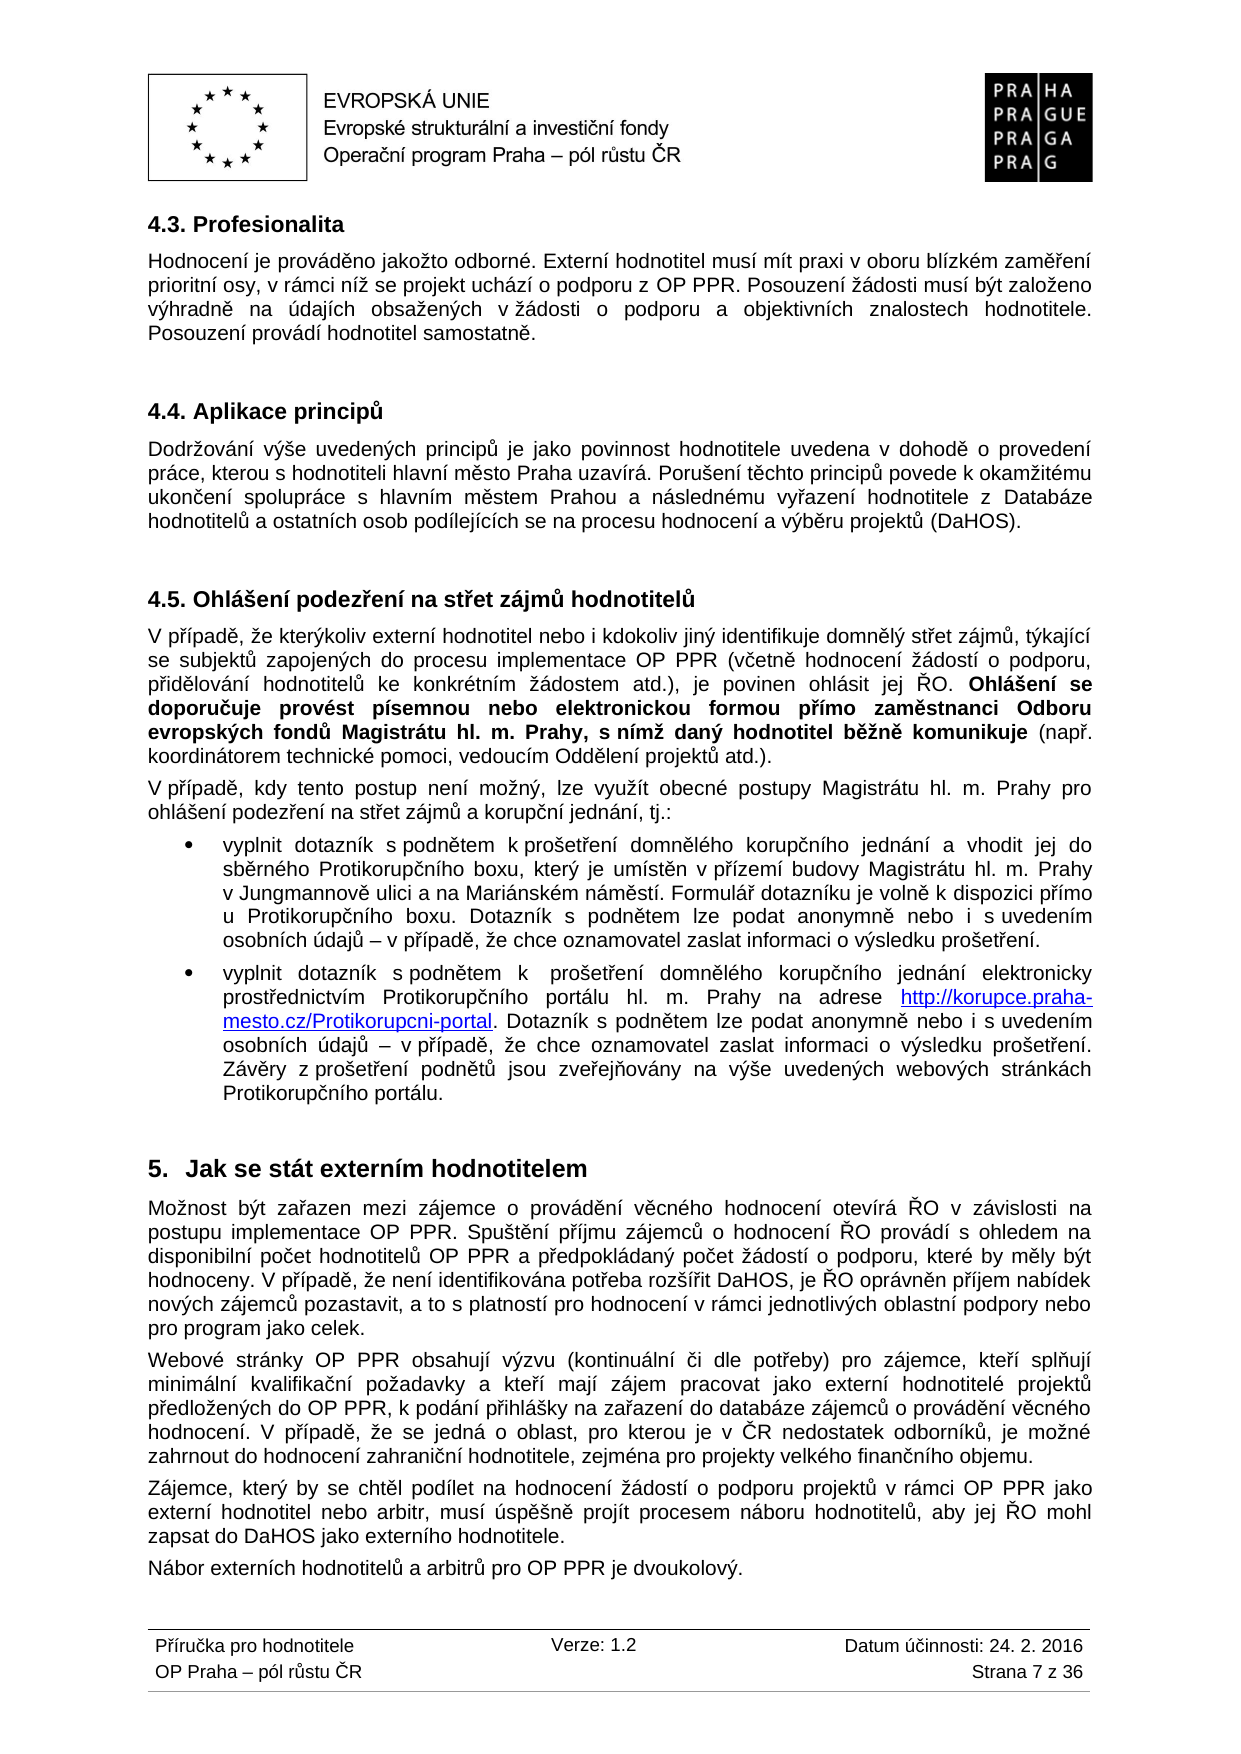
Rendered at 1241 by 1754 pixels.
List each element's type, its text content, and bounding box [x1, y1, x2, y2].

text Možnost být zařazen mezi zájemce o provádění věcného hodnocení otevírá ŘO v závislosti na postupu implementace OP PPR. Spuštění příjmu zájemců o hodnocení ŘO provádí s ohledem na disponibilní počet hodnotitelů OP PPR a předpokládaný počet žádostí o podporu, které by měly být hodnoceny. V případě, že není identifikována potřeba rozšířit DaHOS, je ŘO oprávněn příjem nabídek nových zájemců pozastavit, a to s platností pro hodnocení v rámci jednotlivých oblastní podpory nebo pro program jako celek. [148, 1196, 1093, 1339]
text Aplikace principů [148, 398, 1093, 424]
picture [984, 73, 1093, 182]
text vyplnit dotazník s podnětem k prošetření domnělého korupčního jednání a vhodit jej do sběrného Protikorupčního boxu, který je umístěn v přízemí budovy Magistrátu hl. m. Prahy v Jungmannově ulici a na Mariánském náměstí. Formulář dotazníku je volně k dispozici přímo u Protikorupčního boxu. Dotazník s podnětem lze podat anonymně nebo i s uvedením osobních údajů – v případě, že chce oznamovatel zaslat informaci o výsledku prošetření. [185, 832, 1093, 952]
text Webové stránky OP PPR obsahují výzvu (kontinuální či dle potřeby) pro zájemce, kteří splňují minimální kvalifikační požadavky a kteří mají zájem pracovat jako externí hodnotitelé projektů předložených do OP PPR, k podání přihlášky na zařazení do databáze zájemců o provádění věcného hodnocení. V případě, že se jedná o oblast, pro kterou je v ČR nedostatek odborníků, je možné zahrnout do hodnocení zahraniční hodnotitele, zejména pro projekty velkého finančního objemu. [148, 1348, 1093, 1468]
text Zájemce, který by se chtěl podílet na hodnocení žádostí o podporu projektů v rámci OP PPR jako externí hodnotitel nebo arbitr, musí úspěšně projít procesem náboru hodnotitelů, aby jej ŘO mohl zapsat do DaHOS jako externího hodnotitele. [148, 1476, 1093, 1548]
text Ohlášení podezření na střet zájmů hodnotitelů [148, 586, 1093, 612]
text vyplnit dotazník s podnětem k prošetření domnělého korupčního jednání elektronicky prostřednictvím Protikorupčního portálu hl. m. Prahy na adrese http://korupce.praha-mesto.cz/Protikorupcni-portal. Dotazník s podnětem lze podat anonymně nebo i s uvedením osobních údajů – v případě, že chce oznamovatel zaslat informaci o výsledku prošetření. Závěry z prošetření podnětů jsou zveřejňovány na výše uvedených webových stránkách Protikorupčního portálu. [185, 961, 1093, 1104]
text Jak se stát externím hodnotitelem [148, 1154, 1093, 1183]
text Hodnocení je prováděno jakožto odborné. Externí hodnotitel musí mít praxi v oboru blízkém zaměření prioritní osy, v rámci níž se projekt uchází o podporu z OP PPR. Posouzení žádosti musí být založeno výhradně na údajích obsažených v žádosti o podporu a objektivních znalostech hodnotitele. Posouzení provádí hodnotitel samostatně. [148, 249, 1093, 345]
text Dodržování výše uvedených principů je jako povinnost hodnotitele uvedena v dohodě o provedení práce, kterou s hodnotiteli hlavní město Praha uzavírá. Porušení těchto principů povede k okamžitému ukončení spolupráce s hlavním městem Prahou a následnému vyřazení hodnotitele z Databáze hodnotitelů a ostatních osob podílejících se na procesu hodnocení a výběru projektů (DaHOS). [148, 437, 1093, 532]
text Nábor externích hodnotitelů a arbitrů pro OP PPR je dvoukolový. [148, 1556, 1093, 1580]
picture [147, 73, 685, 182]
text V případě, že kterýkoliv externí hodnotitel nebo i kdokoliv jiný identifikuje domnělý střet zájmů, týkající se subjektů zapojených do procesu implementace OP PPR (včetně hodnocení žádostí o podporu, přidělování hodnotitelů ke konkrétním žádostem atd.), je povinen ohlásit jej ŘO. Ohlášení se doporučuje provést písemnou nebo elektronickou formou přímo zaměstnanci Odboru evropských fondů Magistrátu hl. m. Prahy, s nímž daný hodnotitel běžně komunikuje (např. koordinátorem technické pomoci, vedoucím Oddělení projektů atd.). [148, 624, 1093, 768]
text Profesionalita [148, 211, 1093, 237]
text V případě, kdy tento postup není možný, lze využít obecné postupy Magistrátu hl. m. Prahy pro ohlášení podezření na střet zájmů a korupční jednání, tj.: [148, 776, 1093, 824]
